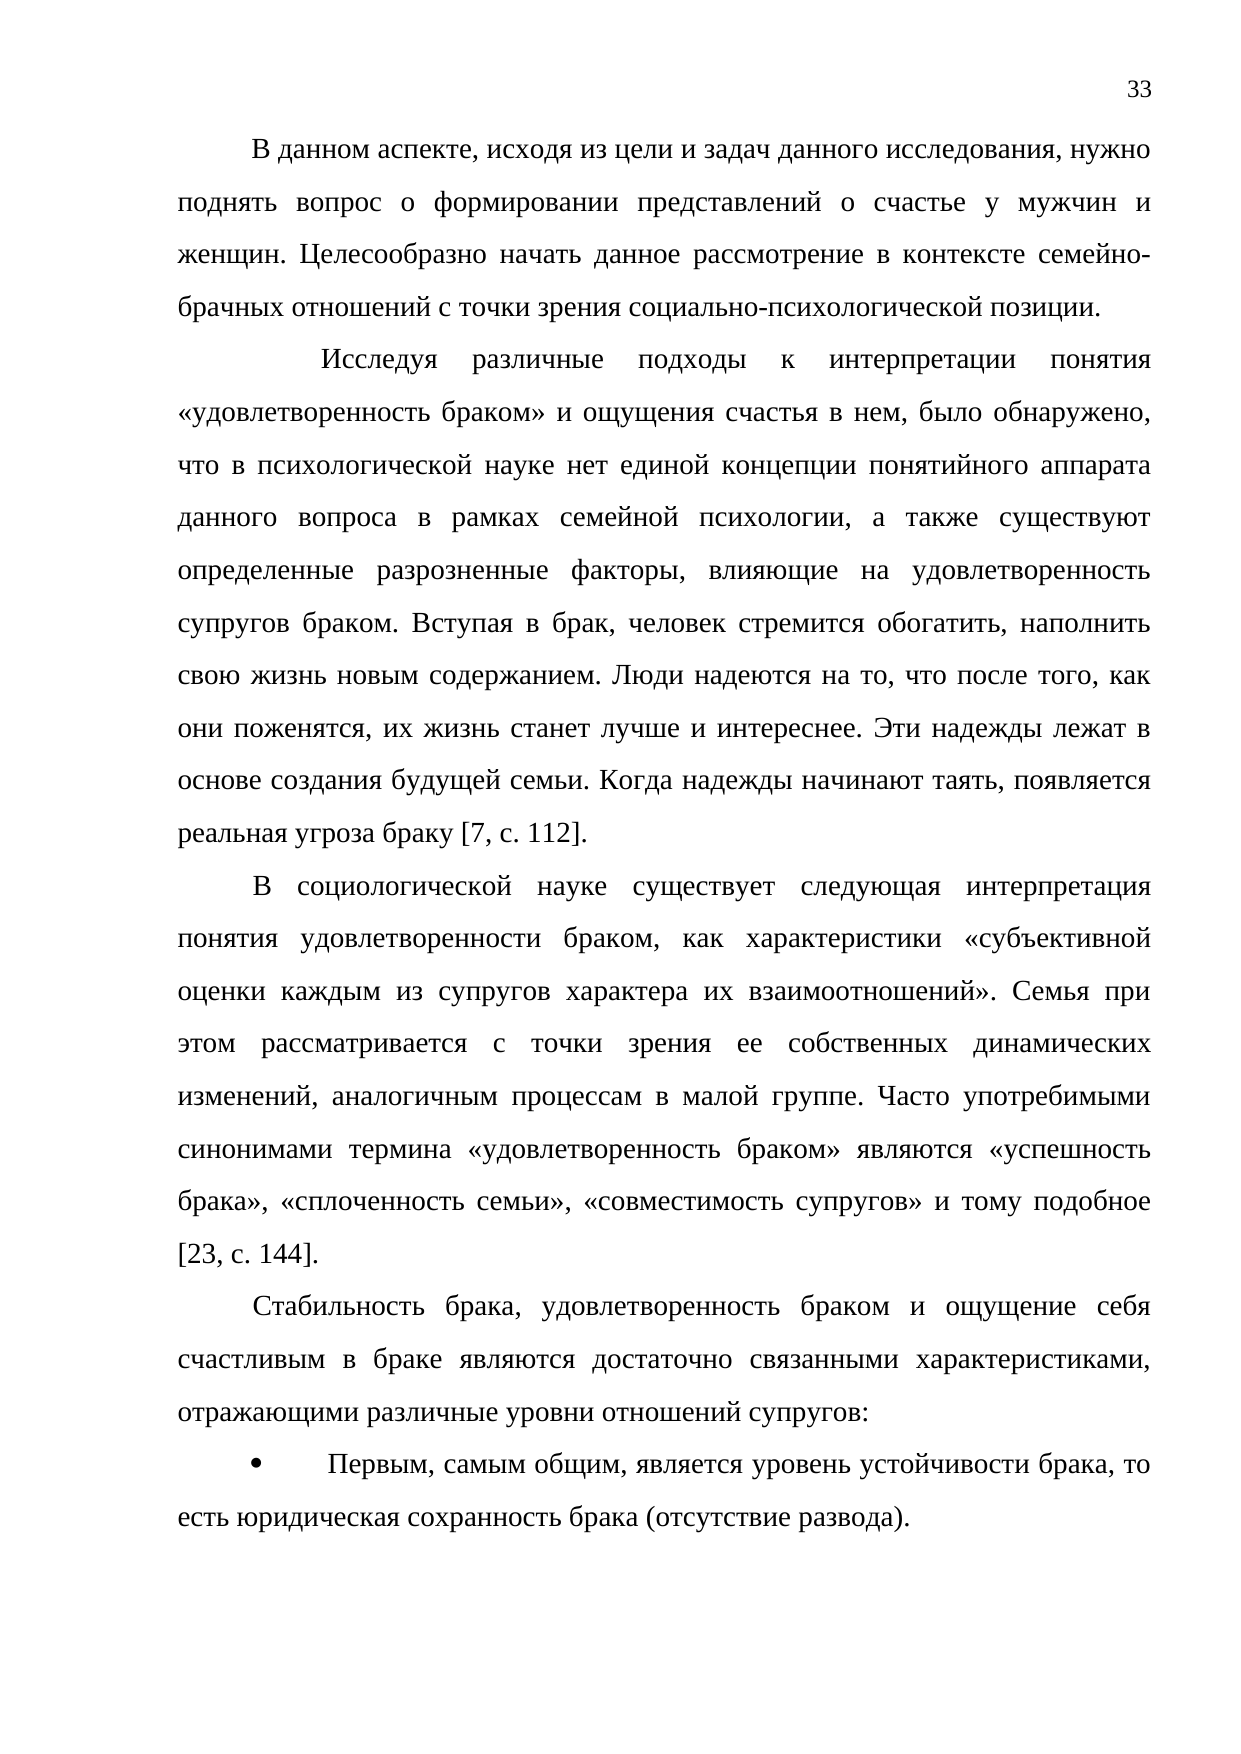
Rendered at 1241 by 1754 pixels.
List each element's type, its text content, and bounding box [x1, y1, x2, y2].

text Исследуя различные подходы к интерпретации понятия «удовлетворенность браком» и ощущения счастья в нем, было обнаружено, что в психологической науке нет единой концепции понятийного аппарата данного вопроса в рамках семейной психологии, а также существуют определенные разрозненные факторы, влияющие на удовлетворенность супругов браком. Вступая в брак, человек стремится обогатить, наполнить свою жизнь новым содержанием. Люди надеются на то, что после того, как они поженятся, их жизнь станет лучше и интереснее. Эти надежды лежат в основе создания будущей семьи. Когда надежды начинают таять, появляется реальная угроза браку [7, c. 112]. [177, 342, 1152, 849]
text В социологической науке существует следующая интерпретация понятия удовлетворенности браком, как характеристики «субъективной оценки каждым из супругов характера их взаимоотношений». Семья при этом рассматривается с точки зрения ее собственных динамических изменений, аналогичным процессам в малой группе. Часто употребимыми синонимами термина «удовлетворенность браком» являются «успешность брака», «сплоченность семьи», «совместимость супругов» и тому подобное [23, c. 144]. [177, 868, 1152, 1269]
list Первым, самым общим, является уровень устойчивости брака, то есть юридическая сохранность брака (отсутствие развода). [177, 1446, 1152, 1533]
text В данном аспекте, исходя из цели и задач данного исследования, нужно поднять вопрос о формировании представлений о счастье у мужчин и женщин. Целесообразно начать данное рассмотрение в контексте семейно-брачных отношений с точки зрения социально-психологической позиции. [177, 131, 1152, 323]
text Стабильность брака, удовлетворенность браком и ощущение себя счастливым в браке являются достаточно связанными характеристиками, отражающими различные уровни отношений супругов: [177, 1288, 1152, 1427]
